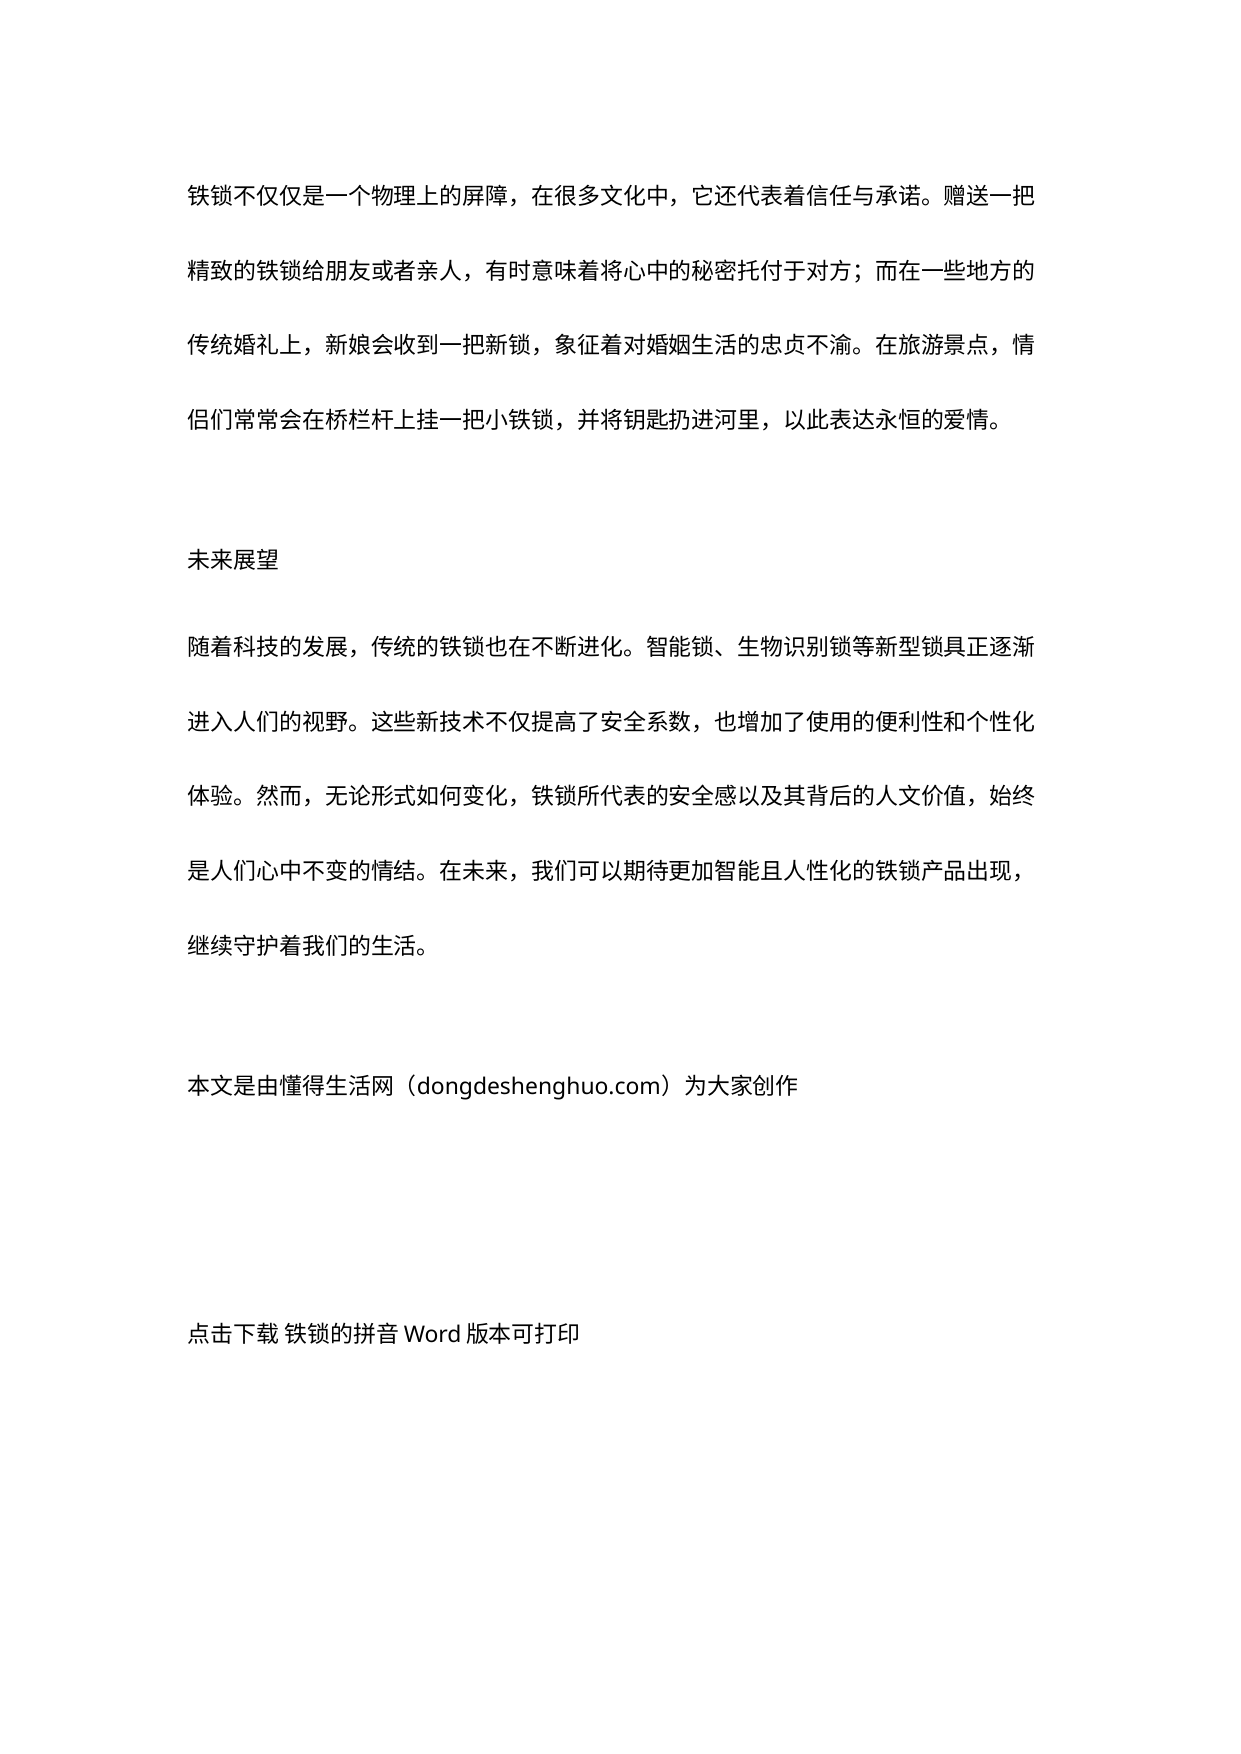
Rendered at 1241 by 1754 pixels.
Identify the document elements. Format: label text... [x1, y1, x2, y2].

text 点击下载 铁锁的拼音Word版本可打印 [187, 1300, 1053, 1365]
text 本文是由懂得生活网（dongdeshenghuo.com）为大家创作 [187, 1052, 1053, 1117]
text 未来展望 [187, 526, 1053, 591]
text 铁锁不仅仅是一个物理上的屏障，在很多文化中，它还代表着信任与承诺。赠送一把精致的铁锁给朋友或者亲人，有时意味着将心中的秘密托付于对方；而在一些地方的传统婚礼上，新娘会收到一把新锁，象征着对婚姻生活的忠贞不渝。在旅游景点，情侣们常常会在桥栏杆上挂一把小铁锁，并将钥匙扔进河里，以此表达永恒的爱情。 [187, 162, 1053, 451]
text 随着科技的发展，传统的铁锁也在不断进化。智能锁、生物识别锁等新型锁具正逐渐进入人们的视野。这些新技术不仅提高了安全系数，也增加了使用的便利性和个性化体验。然而，无论形式如何变化，铁锁所代表的安全感以及其背后的人文价值，始终是人们心中不变的情结。在未来，我们可以期待更加智能且人性化的铁锁产品出现，继续守护着我们的生活。 [187, 613, 1053, 977]
